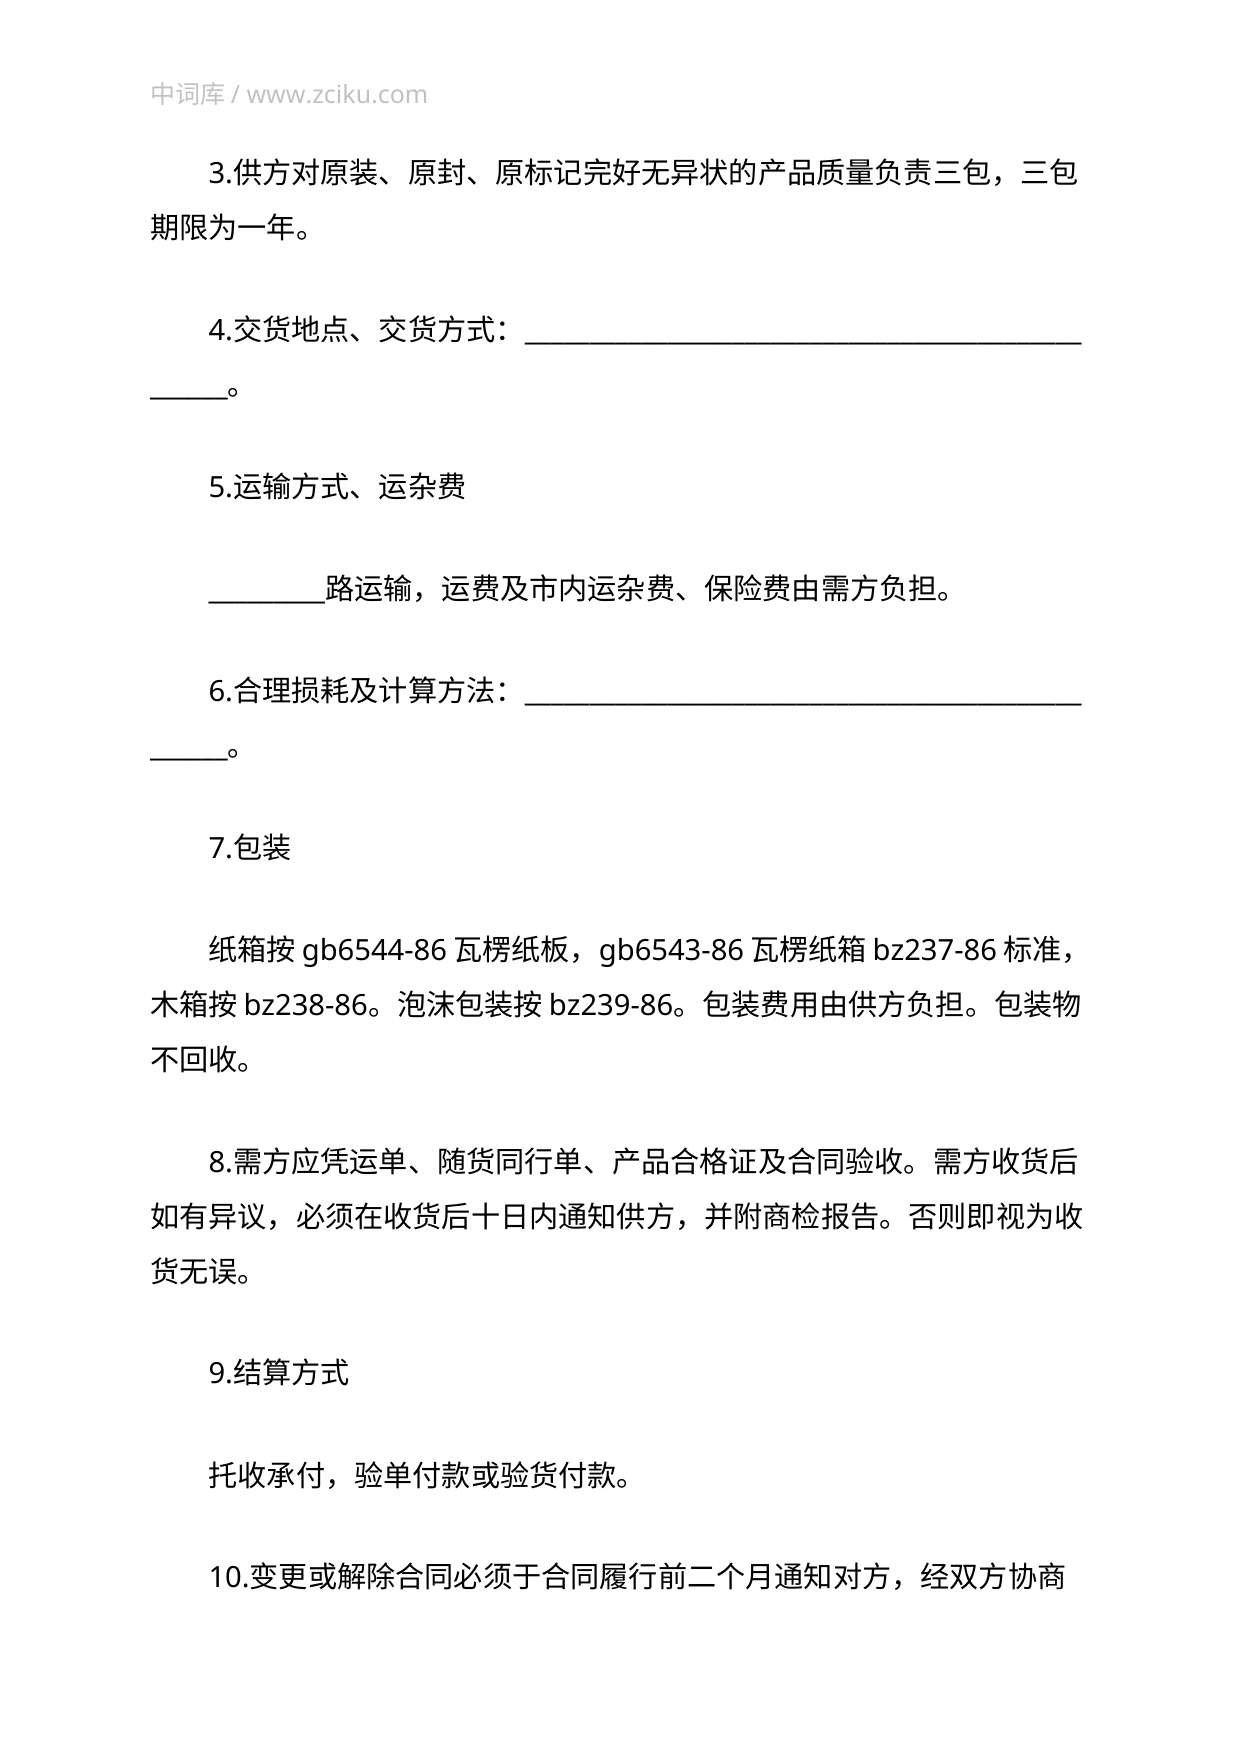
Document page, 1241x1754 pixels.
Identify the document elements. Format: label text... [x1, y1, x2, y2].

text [150, 1554, 1090, 1596]
text 4.交货地点、交货方式：_________________________________________________。 [150, 307, 1090, 404]
text 6.合理损耗及计算方法：_________________________________________________。 [150, 668, 1090, 765]
text 托收承付，验单付款或验货付款。 [150, 1452, 1090, 1494]
text _________路运输，运费及市内运杂费、保险费由需方负担。 [150, 566, 1090, 608]
text 7.包装 [150, 825, 1090, 867]
text 纸箱按gb6544-86瓦楞纸板，gb6543-86瓦楞纸箱bz237-86标准，木箱按bz238-86。泡沫包装按bz239-86。包装费用由供方负担。包装物不回收。 [150, 927, 1090, 1079]
text 8.需方应凭运单、随货同行单、产品合格证及合同验收。需方收货后如有异议，必须在收货后十日内通知供方，并附商检报告。否则即视为收货无误。 [150, 1138, 1090, 1291]
text 3.供方对原装、原封、原标记完好无异状的产品质量负责三包，三包期限为一年。 [150, 150, 1090, 247]
text 5.运输方式、运杂费 [150, 464, 1090, 506]
text 9.结算方式 [150, 1350, 1090, 1392]
